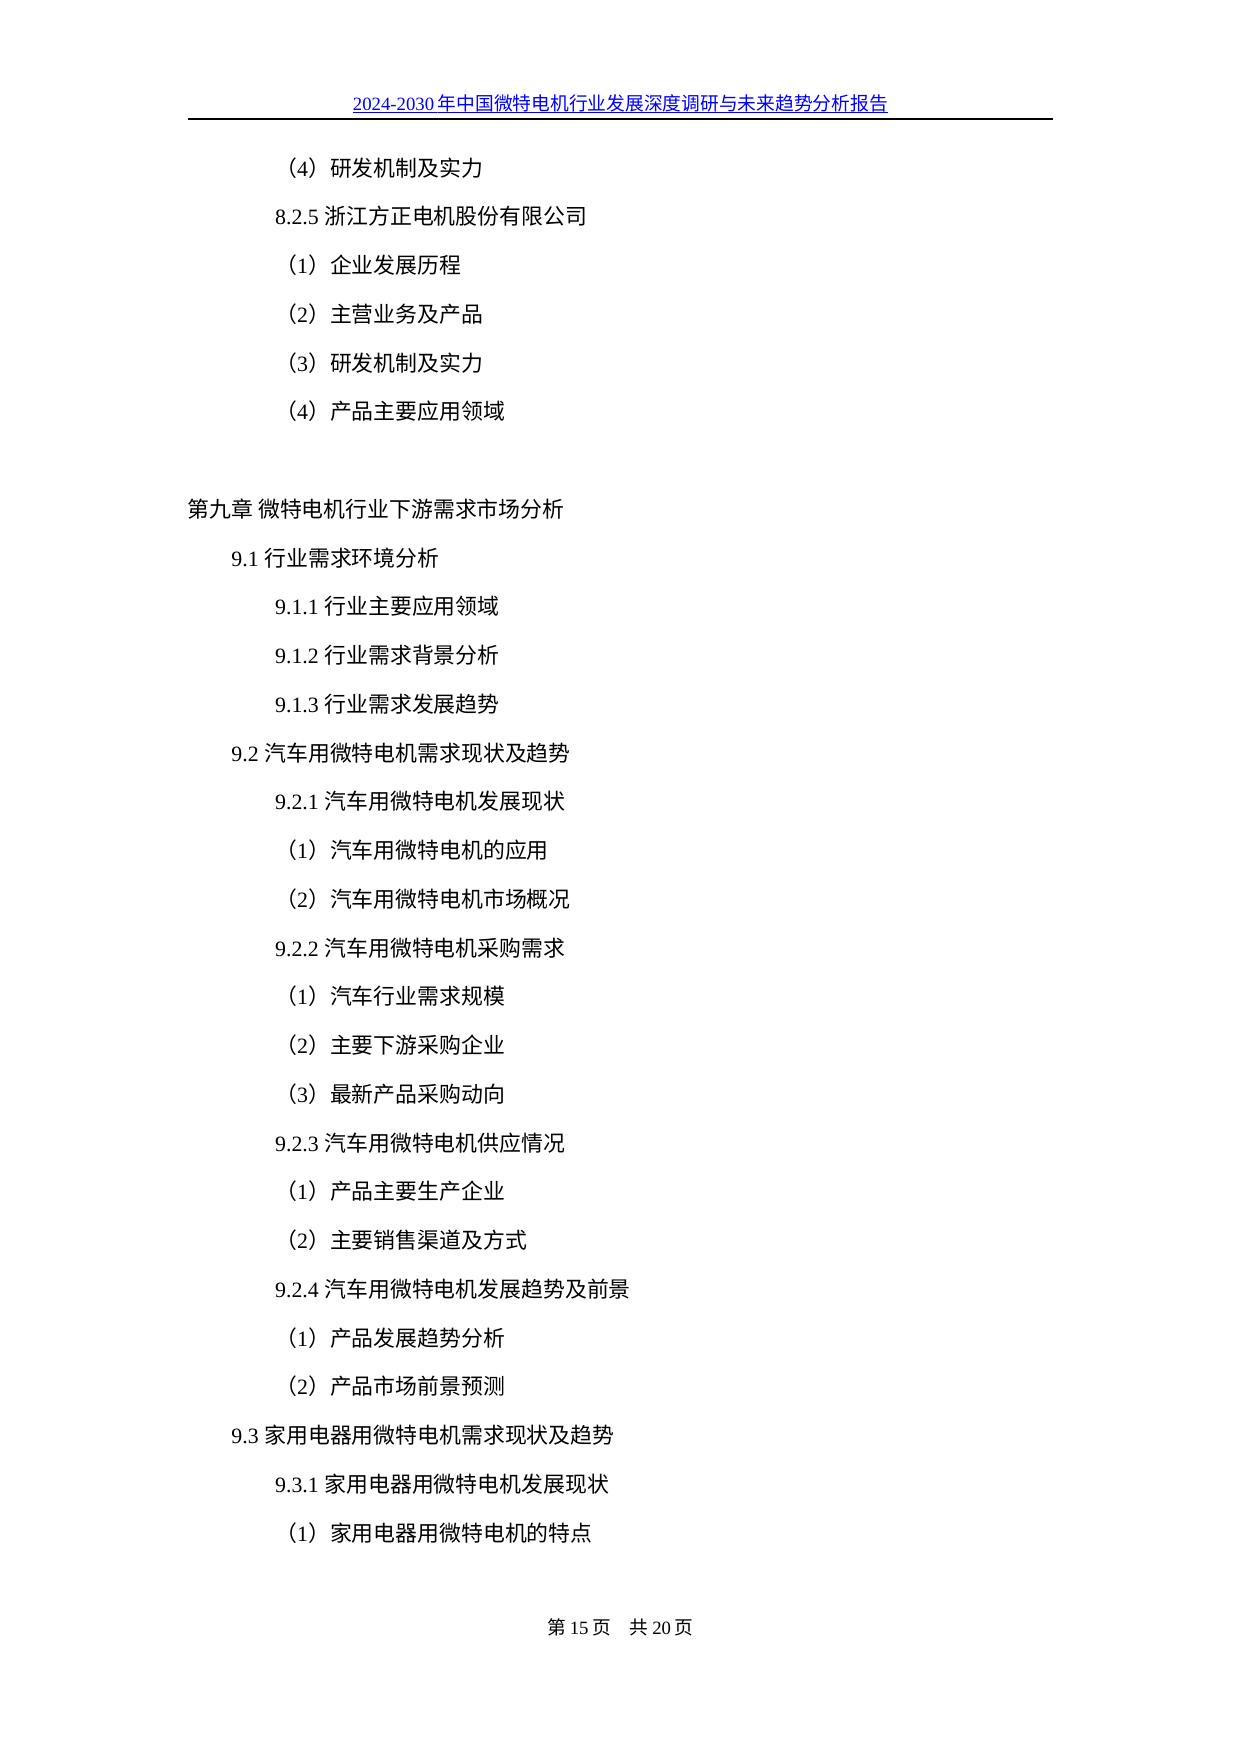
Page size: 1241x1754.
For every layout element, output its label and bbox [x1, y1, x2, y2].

text [187, 150, 1053, 1548]
